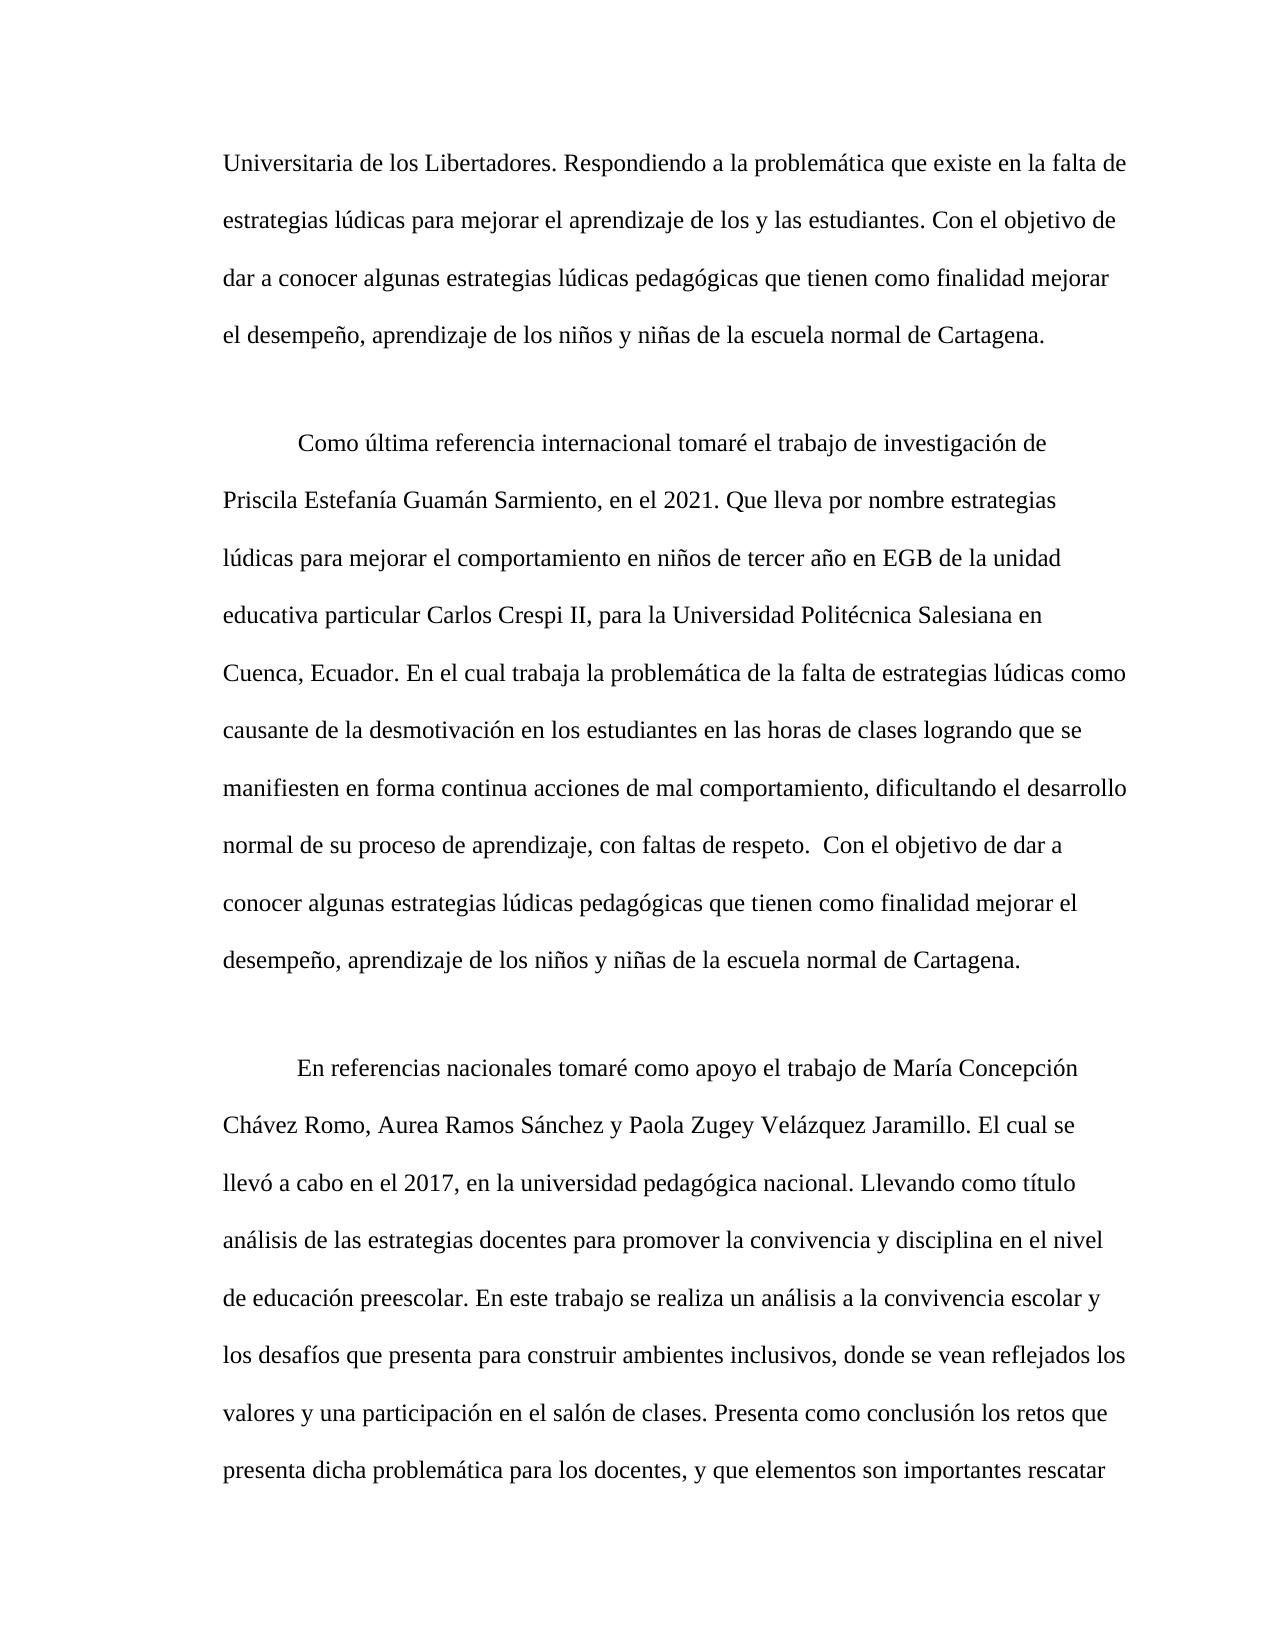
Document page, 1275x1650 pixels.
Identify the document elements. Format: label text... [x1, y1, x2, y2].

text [223, 1053, 1127, 1484]
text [223, 148, 1127, 349]
text Como última referencia internacional tomaré el trabajo de investigación de Priscila Estefanía Guamán Sarmiento, en el 2021. Que lleva por nombre estrategias lúdicas para mejorar el comportamiento en niños de tercer año en EGB de la unidad educativa particular Carlos Crespi II, para la Universidad Politécnica Salesiana en Cuenca, Ecuador. En el cual trabaja la problemática de la falta de estrategias lúdicas como causante de la desmotivación en los estudiantes en las horas de clases logrando que se manifiesten en forma continua acciones de mal comportamiento, dificultando el desarrollo normal de su proceso de aprendizaje, con faltas de respeto. Con el objetivo de dar a conocer algunas estrategias lúdicas pedagógicas que tienen como finalidad mejorar el desempeño, aprendizaje de los niños y niñas de la escuela normal de Cartagena. [223, 428, 1127, 974]
